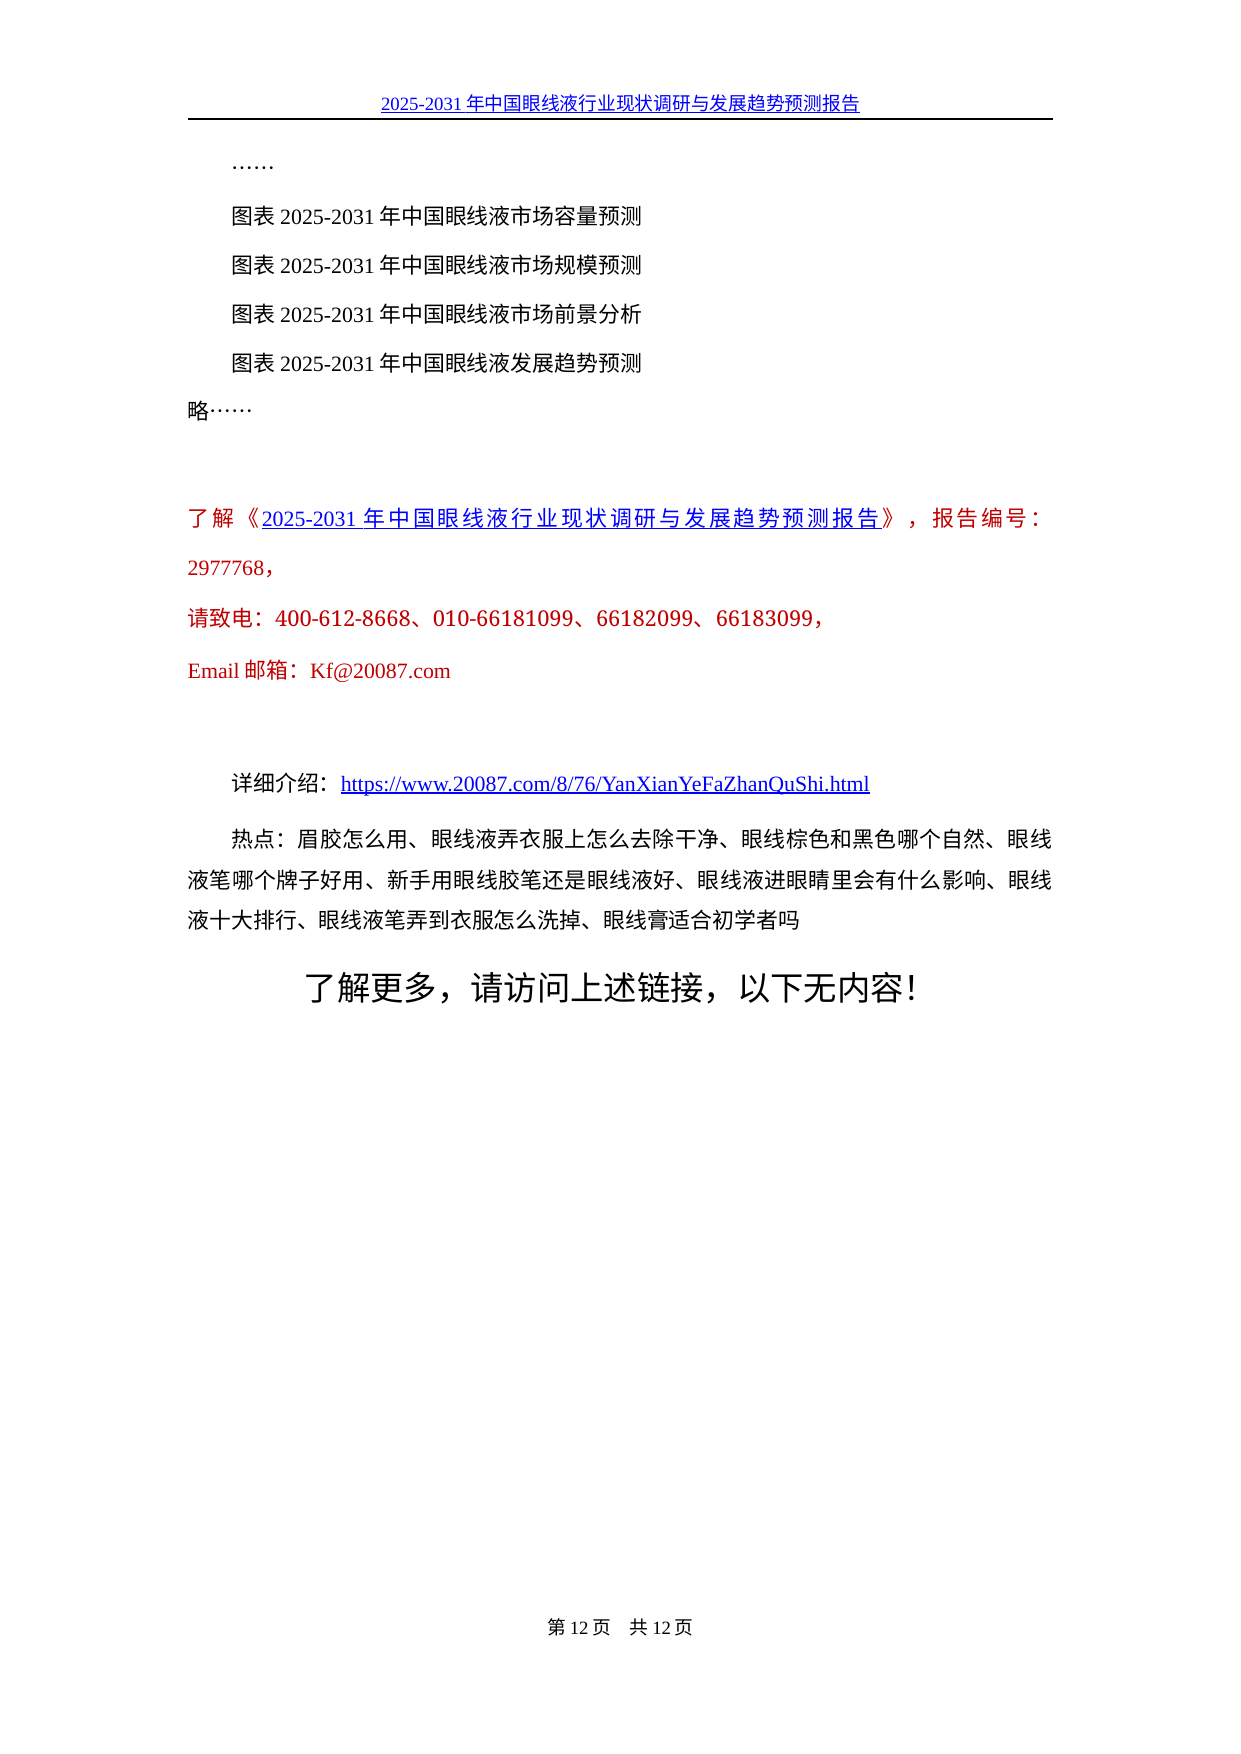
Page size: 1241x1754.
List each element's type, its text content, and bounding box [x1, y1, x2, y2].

text 详细介绍：https://www.20087.com/8/76/YanXianYeFaZhanQuShi.html [187, 765, 1053, 798]
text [187, 150, 1053, 426]
title 了解更多，请访问上述链接，以下无内容！ [187, 953, 1053, 1018]
text Email邮箱：Kf@20087.com [187, 652, 1053, 685]
text 热点：眉胶怎么用、眼线液弄衣服上怎么去除干净、眼线棕色和黑色哪个自然、眼线液笔哪个牌子好用、新手用眼线胶笔还是眼线液好、眼线液进眼睛里会有什么影响、眼线液十大排行、眼线液笔弄到衣服怎么洗掉、眼线膏适合初学者吗 [187, 822, 1053, 936]
text 了解《2025-2031年中国眼线液行业现状调研与发展趋势预测报告》，报告编号：2977768， [187, 500, 1053, 582]
text 请致电：400-612-8668、010-66181099、66182099、66183099， [187, 601, 1053, 633]
